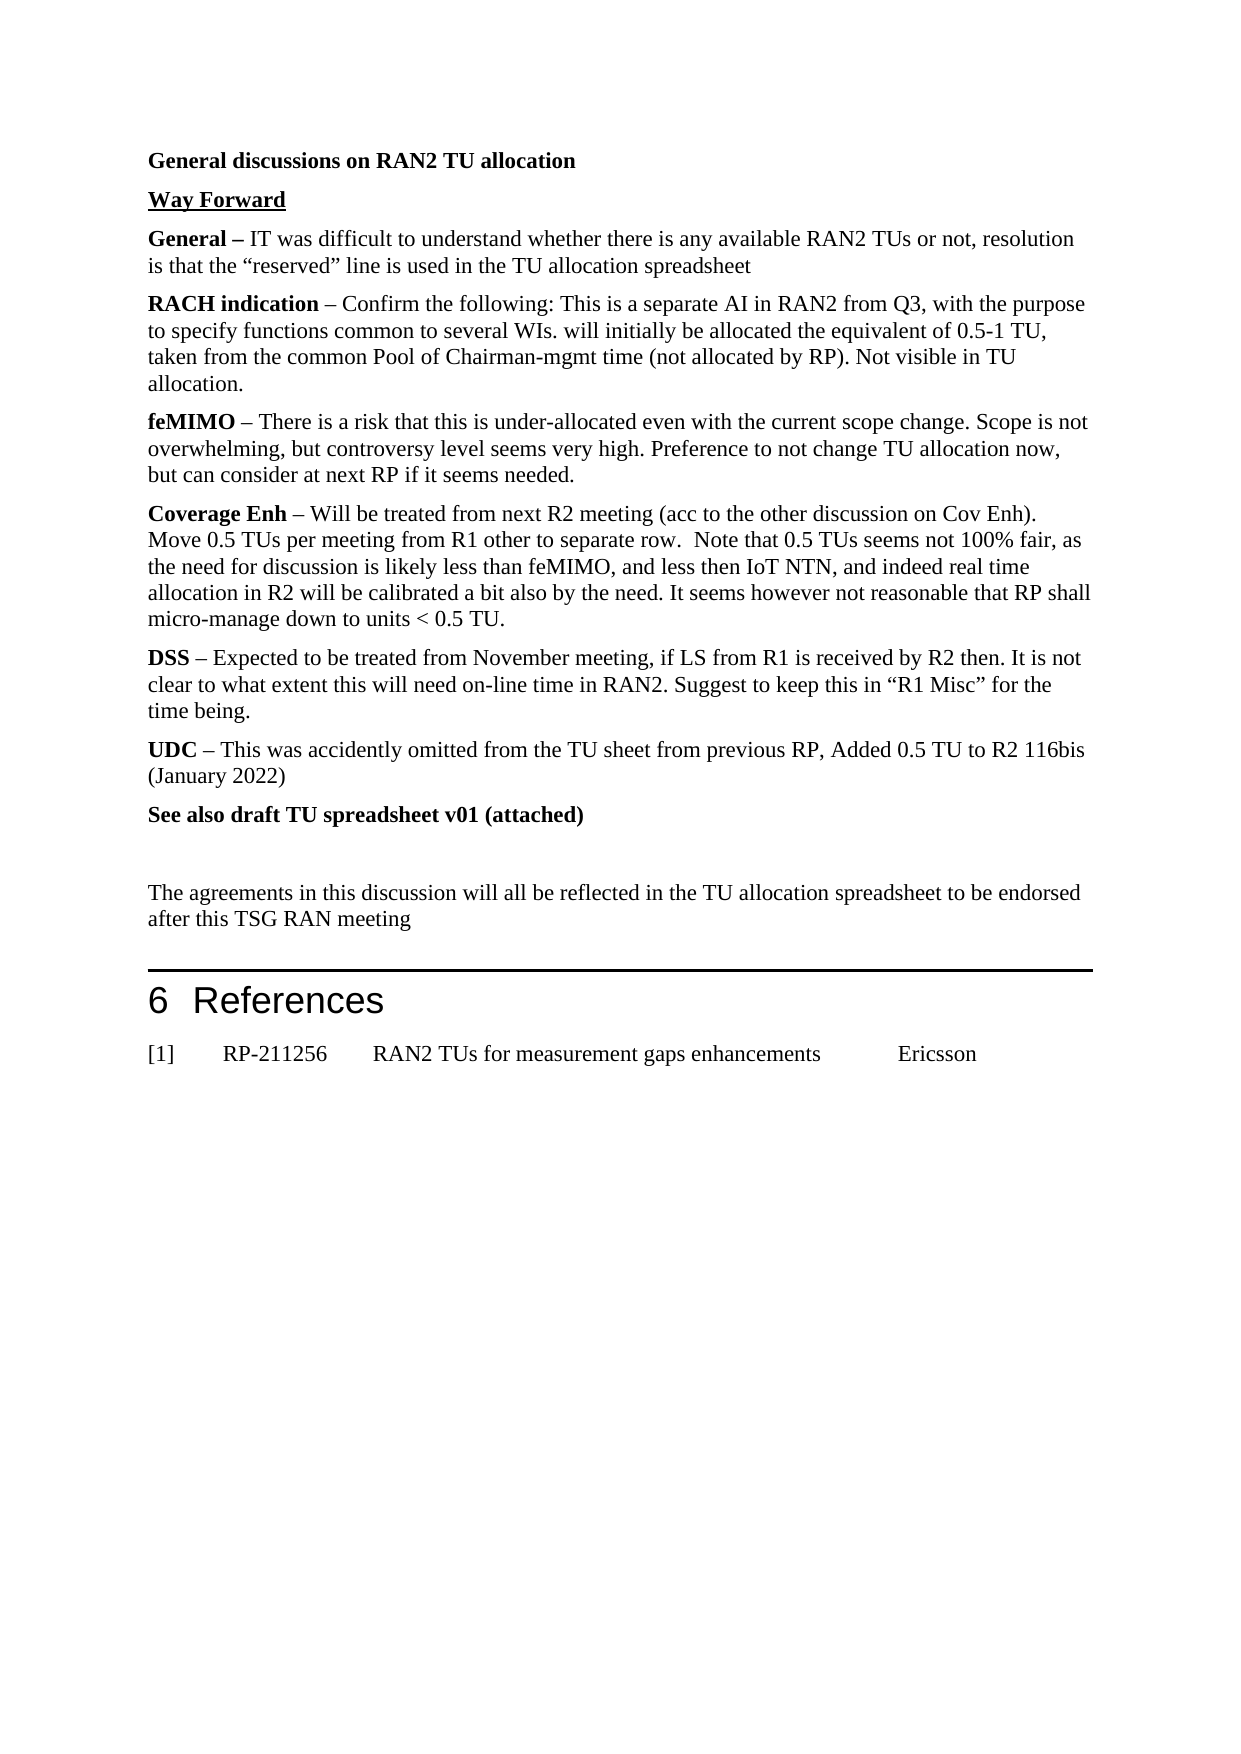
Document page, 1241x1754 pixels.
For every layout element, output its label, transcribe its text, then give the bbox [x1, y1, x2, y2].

text [1] RP-211256 RAN2 TUs for measurement gaps enhancements Ericsson [148, 1040, 1093, 1067]
text feMIMO – There is a risk that this is under-allocated even with the current scope change. Scope is not overwhelming, but controversy level seems very high. Preference to not change TU allocation now, but can consider at next RP if it seems needed. [148, 408, 1093, 487]
text The agreements in this discussion will all be reflected in the TU allocation spreadsheet to be endorsed after this TSG RAN meeting [148, 879, 1093, 931]
text Way Forward [148, 186, 1093, 213]
text DSS – Expected to be treated from November meeting, if LS from R1 is received by R2 then. It is not clear to what extent this will need on-line time in RAN2. Suggest to keep this in “R1 Misc” for the time being. [148, 644, 1093, 723]
text UDC – This was accidently omitted from the TU sheet from previous RP, Added 0.5 TU to R2 116bis (January 2022) [148, 736, 1093, 788]
text General discussions on RAN2 TU allocation [148, 148, 1093, 174]
subtitle References [148, 972, 1093, 1021]
text General – IT was difficult to understand whether there is any available RAN2 TUs or not, resolution is that the “reserved” line is used in the TU allocation spreadsheet [148, 225, 1093, 278]
text Coverage Enh – Will be treated from next R2 meeting (acc to the other discussion on Cov Enh). Move 0.5 TUs per meeting from R1 other to separate row. Note that 0.5 TUs seems not 100% fair, as the need for discussion is likely less than feMIMO, and less then IoT NTN, and indeed real time allocation in R2 will be calibrated a bit also by the need. It seems however not reasonable that RP shall micro-manage down to units < 0.5 TU. [148, 500, 1093, 632]
text See also draft TU spreadsheet v01 (attached) [148, 801, 1093, 827]
text RACH indication – Confirm the following: This is a separate AI in RAN2 from Q3, with the purpose to specify functions common to several WIs. will initially be allocated the equivalent of 0.5-1 TU, taken from the common Pool of Chairman-mgmt time (not allocated by RP). Not visible in TU allocation. [148, 291, 1093, 396]
